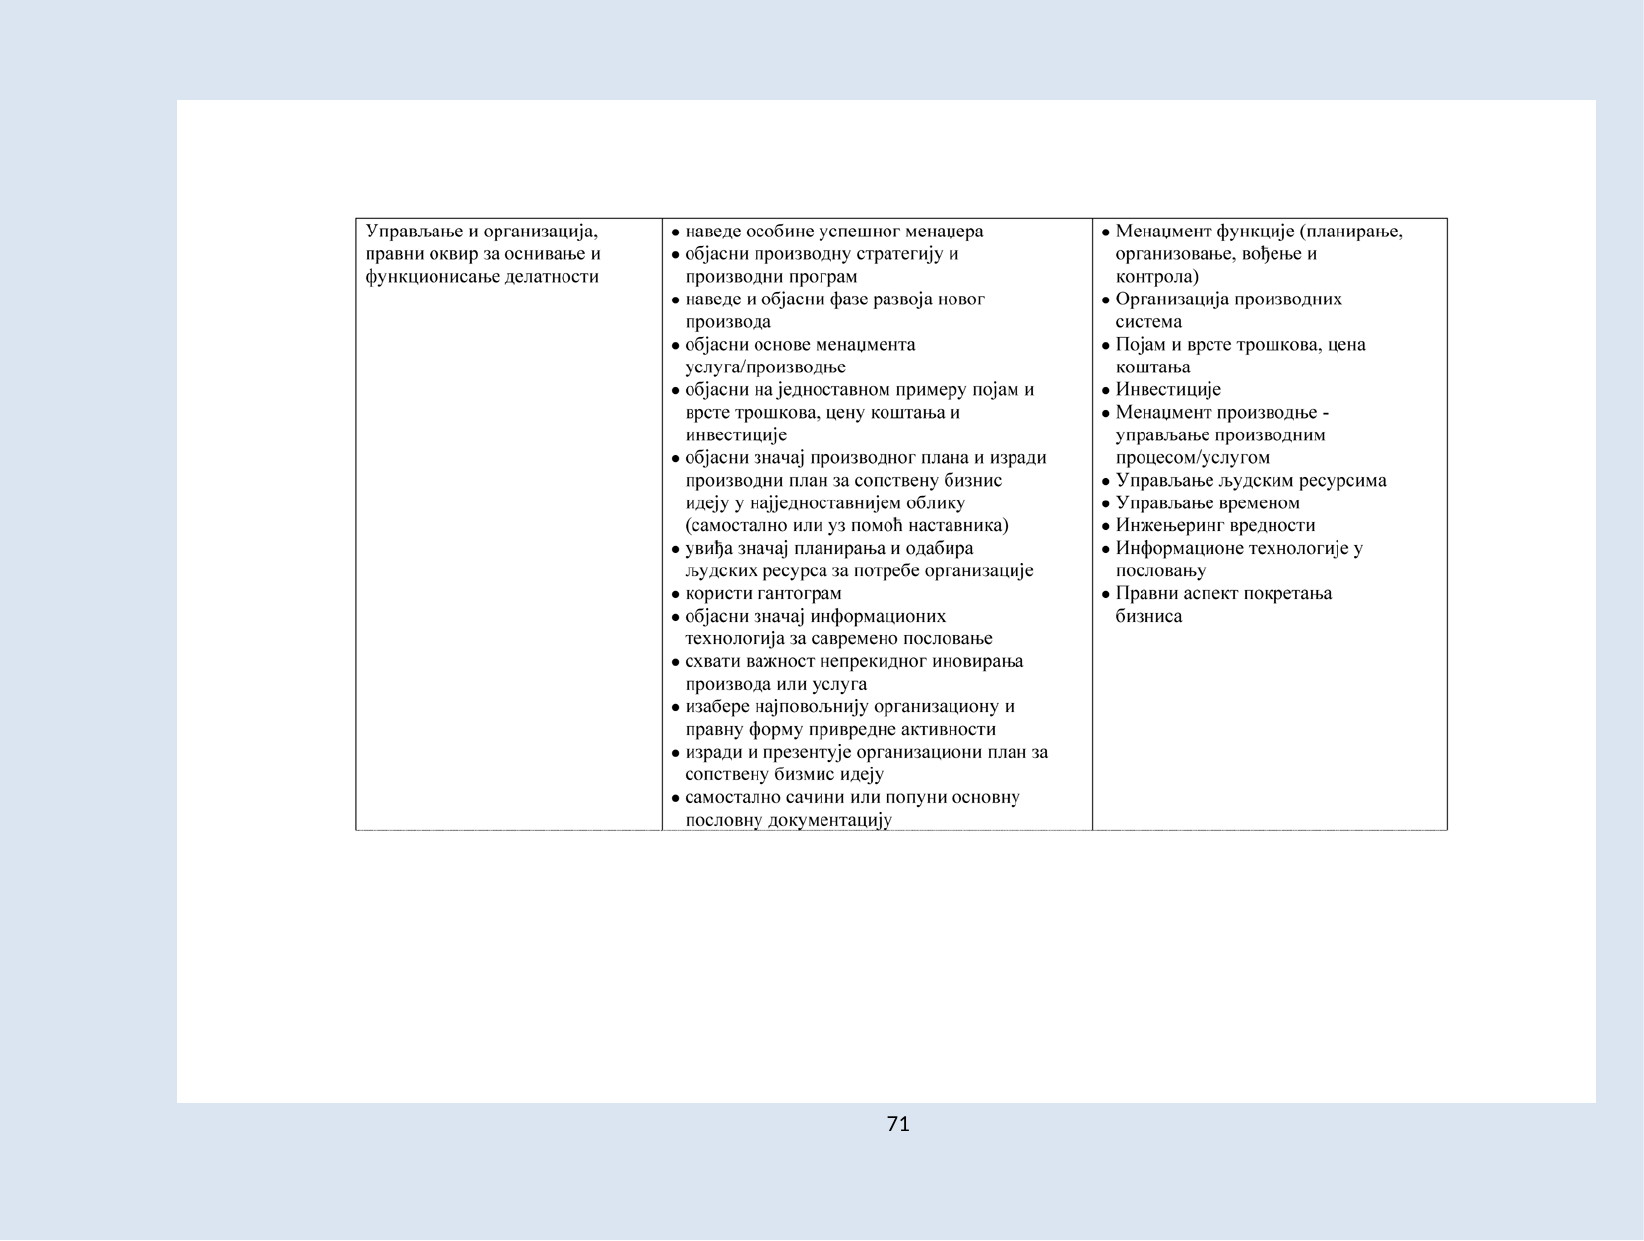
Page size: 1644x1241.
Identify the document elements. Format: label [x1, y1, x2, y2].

picture [177, 100, 1596, 1103]
